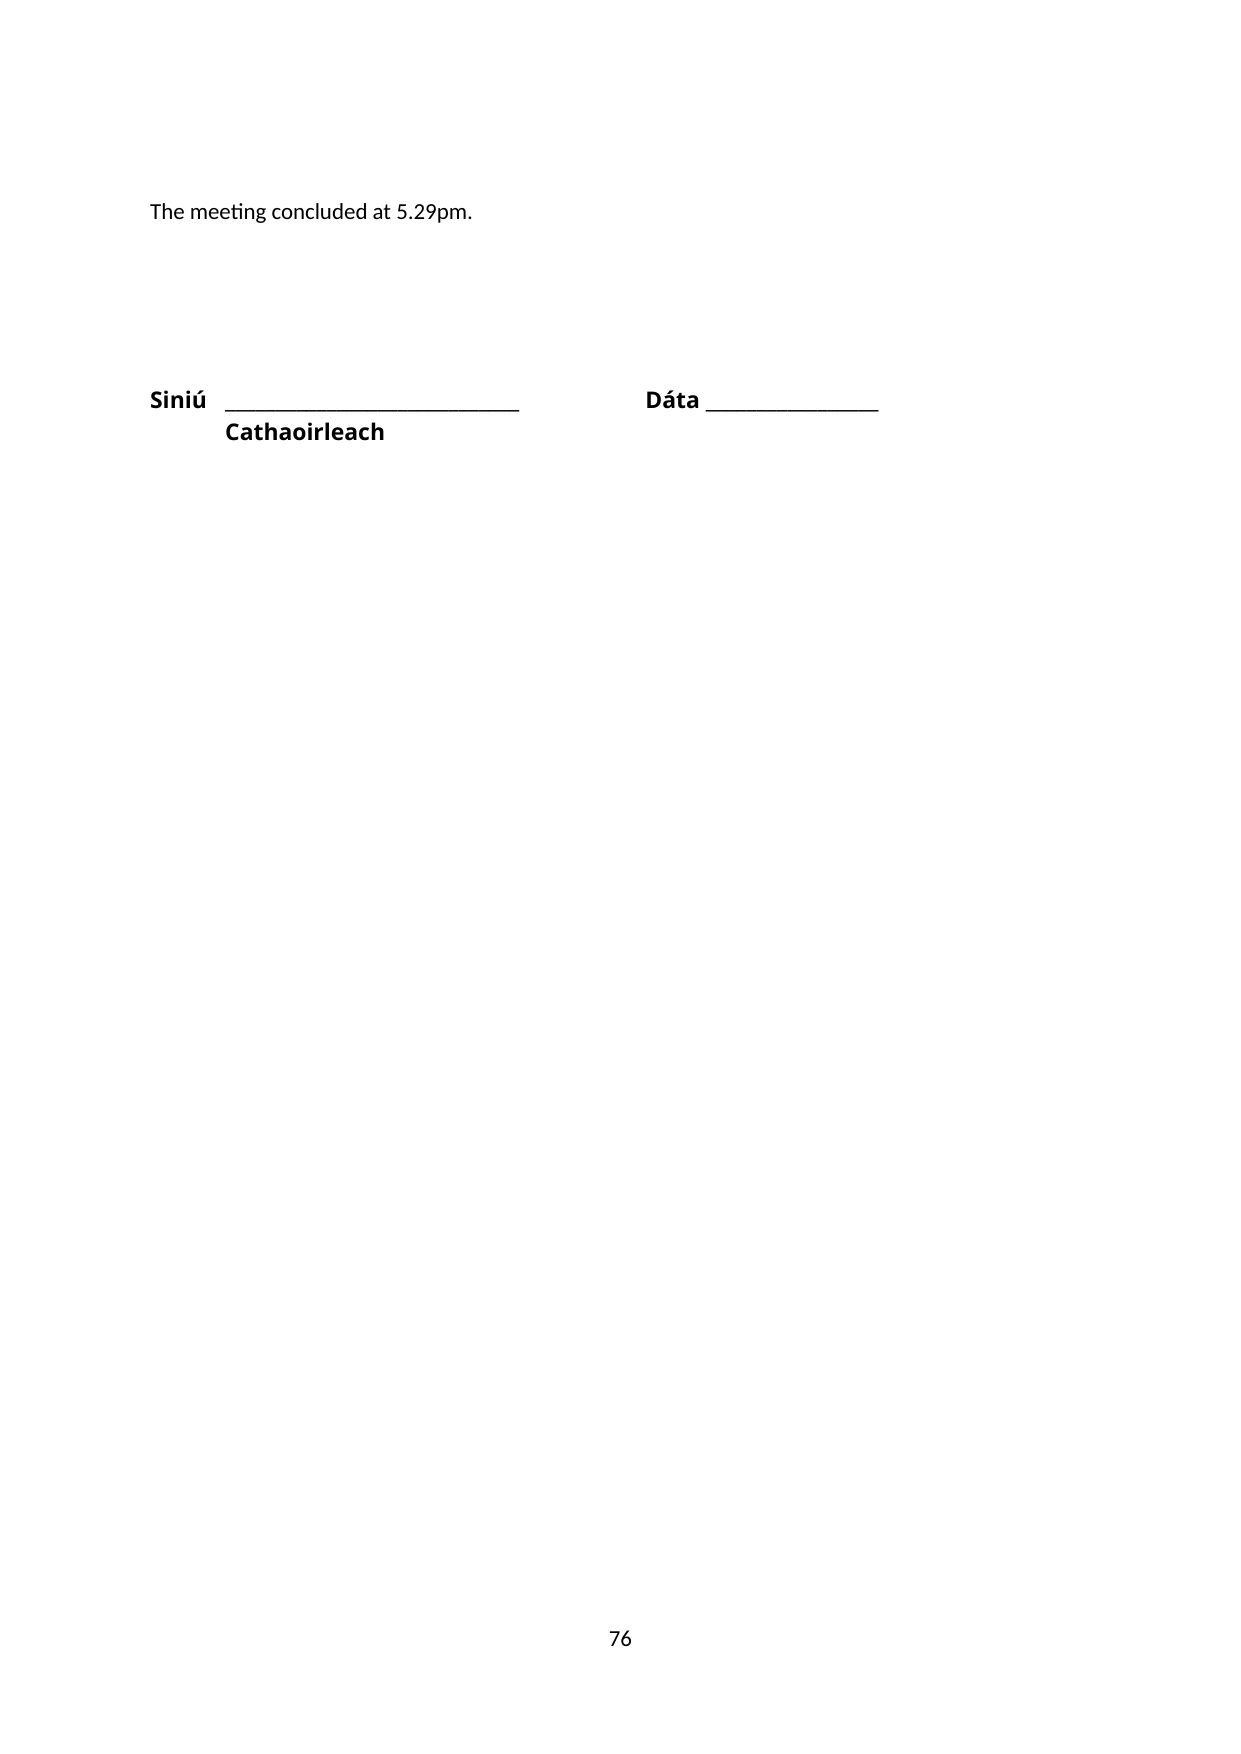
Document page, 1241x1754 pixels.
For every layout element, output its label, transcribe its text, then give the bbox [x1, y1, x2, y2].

text Cathaoirleach [150, 416, 1090, 447]
text The meeting concluded at 5.29pm. [150, 197, 1090, 225]
text Siniú _____________________________ Dáta _________________ [150, 384, 1090, 416]
